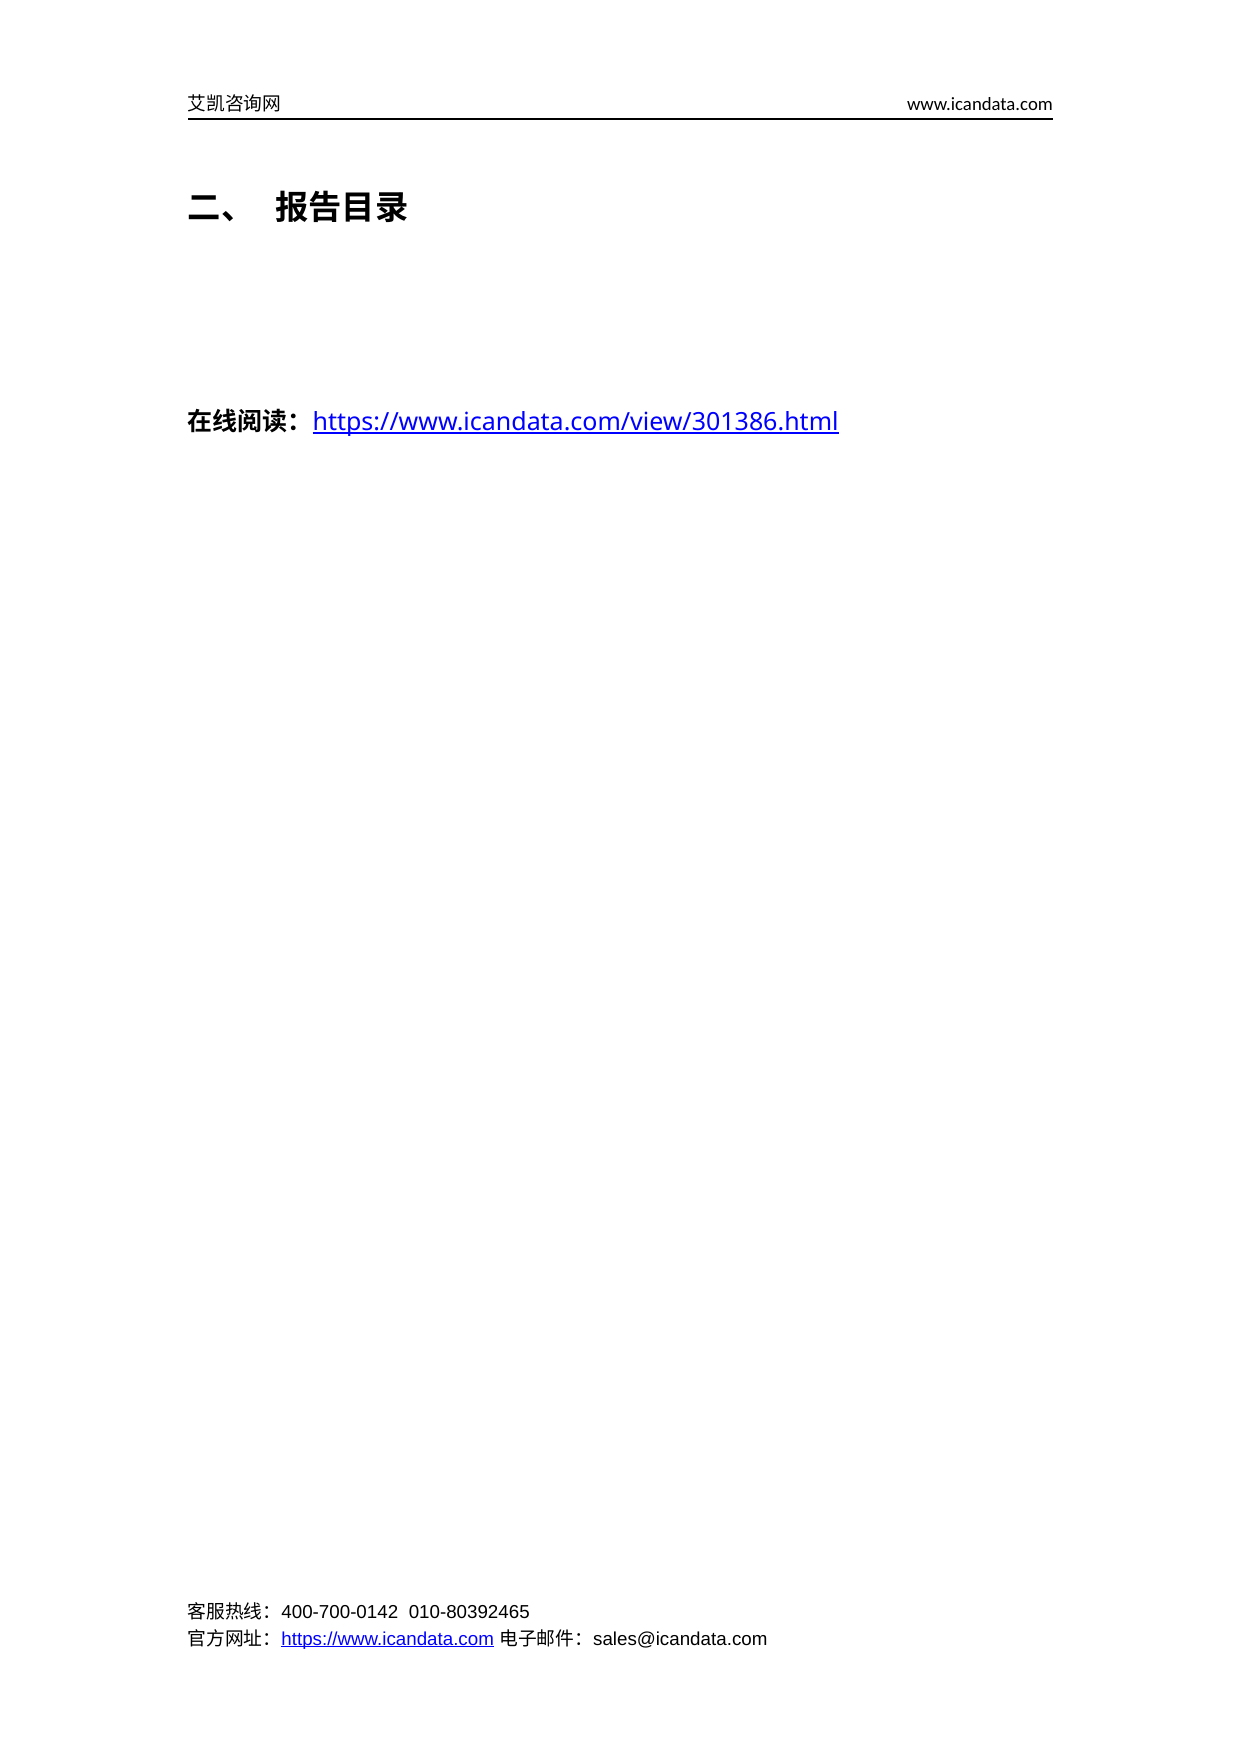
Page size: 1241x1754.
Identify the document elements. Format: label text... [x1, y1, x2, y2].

text 在线阅读：https://www.icandata.com/view/301386.html [187, 387, 1053, 452]
subtitle 报告目录 [187, 172, 1053, 237]
